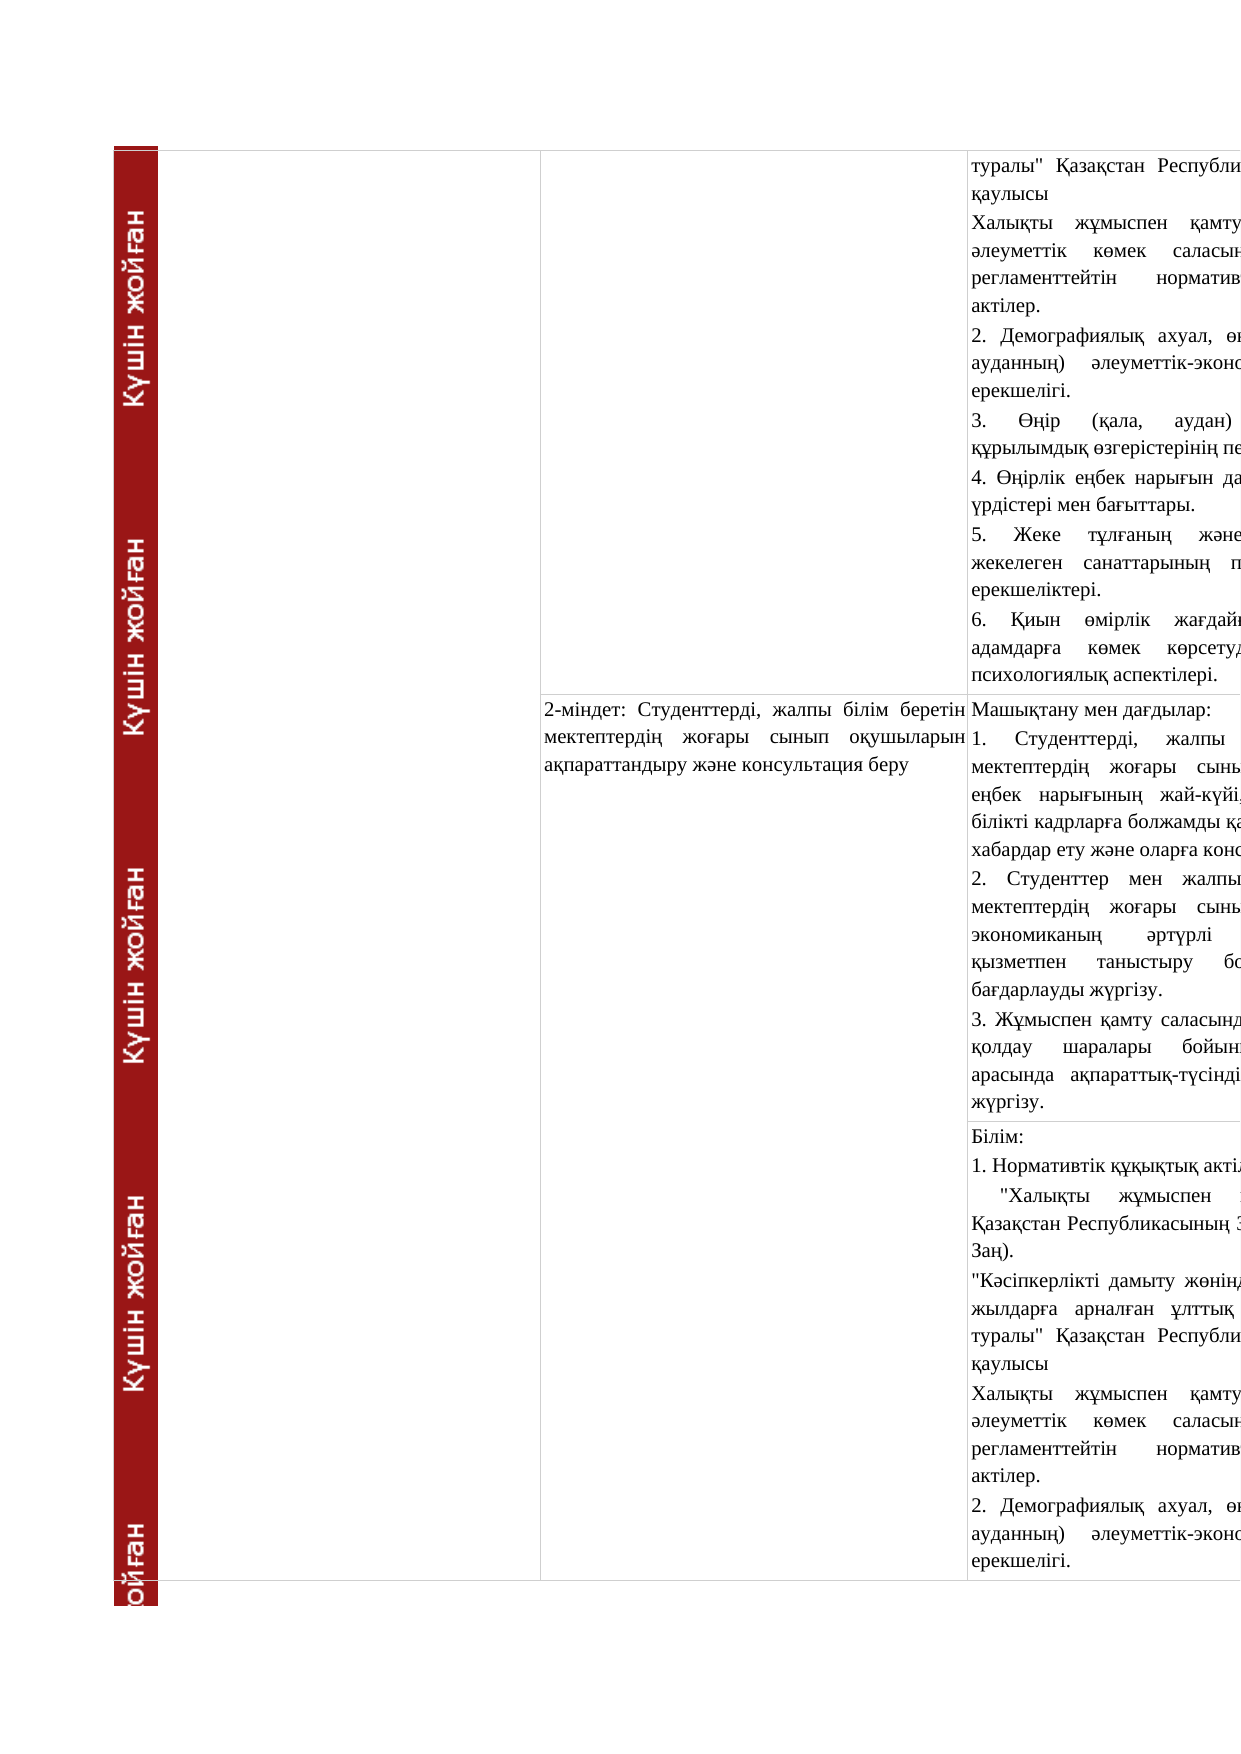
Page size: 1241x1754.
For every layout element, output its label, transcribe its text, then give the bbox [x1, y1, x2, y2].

picture [114, 146, 158, 150]
table_cell Машықтану мен дағдылар: 1. Студенттерді, жалпы білім беретін мектептердің жоғары сынып оқушыларын еңбек нарығының жай-күйі, экономиканың білікті кадрларға болжамды қажеттілігі туралы хабардар ету және оларға консультация беру. 2. Студенттер мен жалпы білім беретін мектептердің жоғары сынып оқушыларын экономиканың әртүрлі салаларындағы қызметпен таныстыру бойынша кәсіби бағдарлауды жүргізу. 3. Жұмыспен қамту саласындағы мемлекеттік қолдау шаралары бойынша студенттер арасында ақпараттық-түсіндіру жұмыстарын жүргізу. [968, 695, 1240, 1121]
picture [114, 1581, 158, 1606]
picture [114, 151, 158, 1580]
table_cell 2-міндет: Студенттерді, жалпы білім беретін мектептердің жоғары сынып оқушыларын ақпараттандыру және консультация беру [541, 695, 967, 1580]
